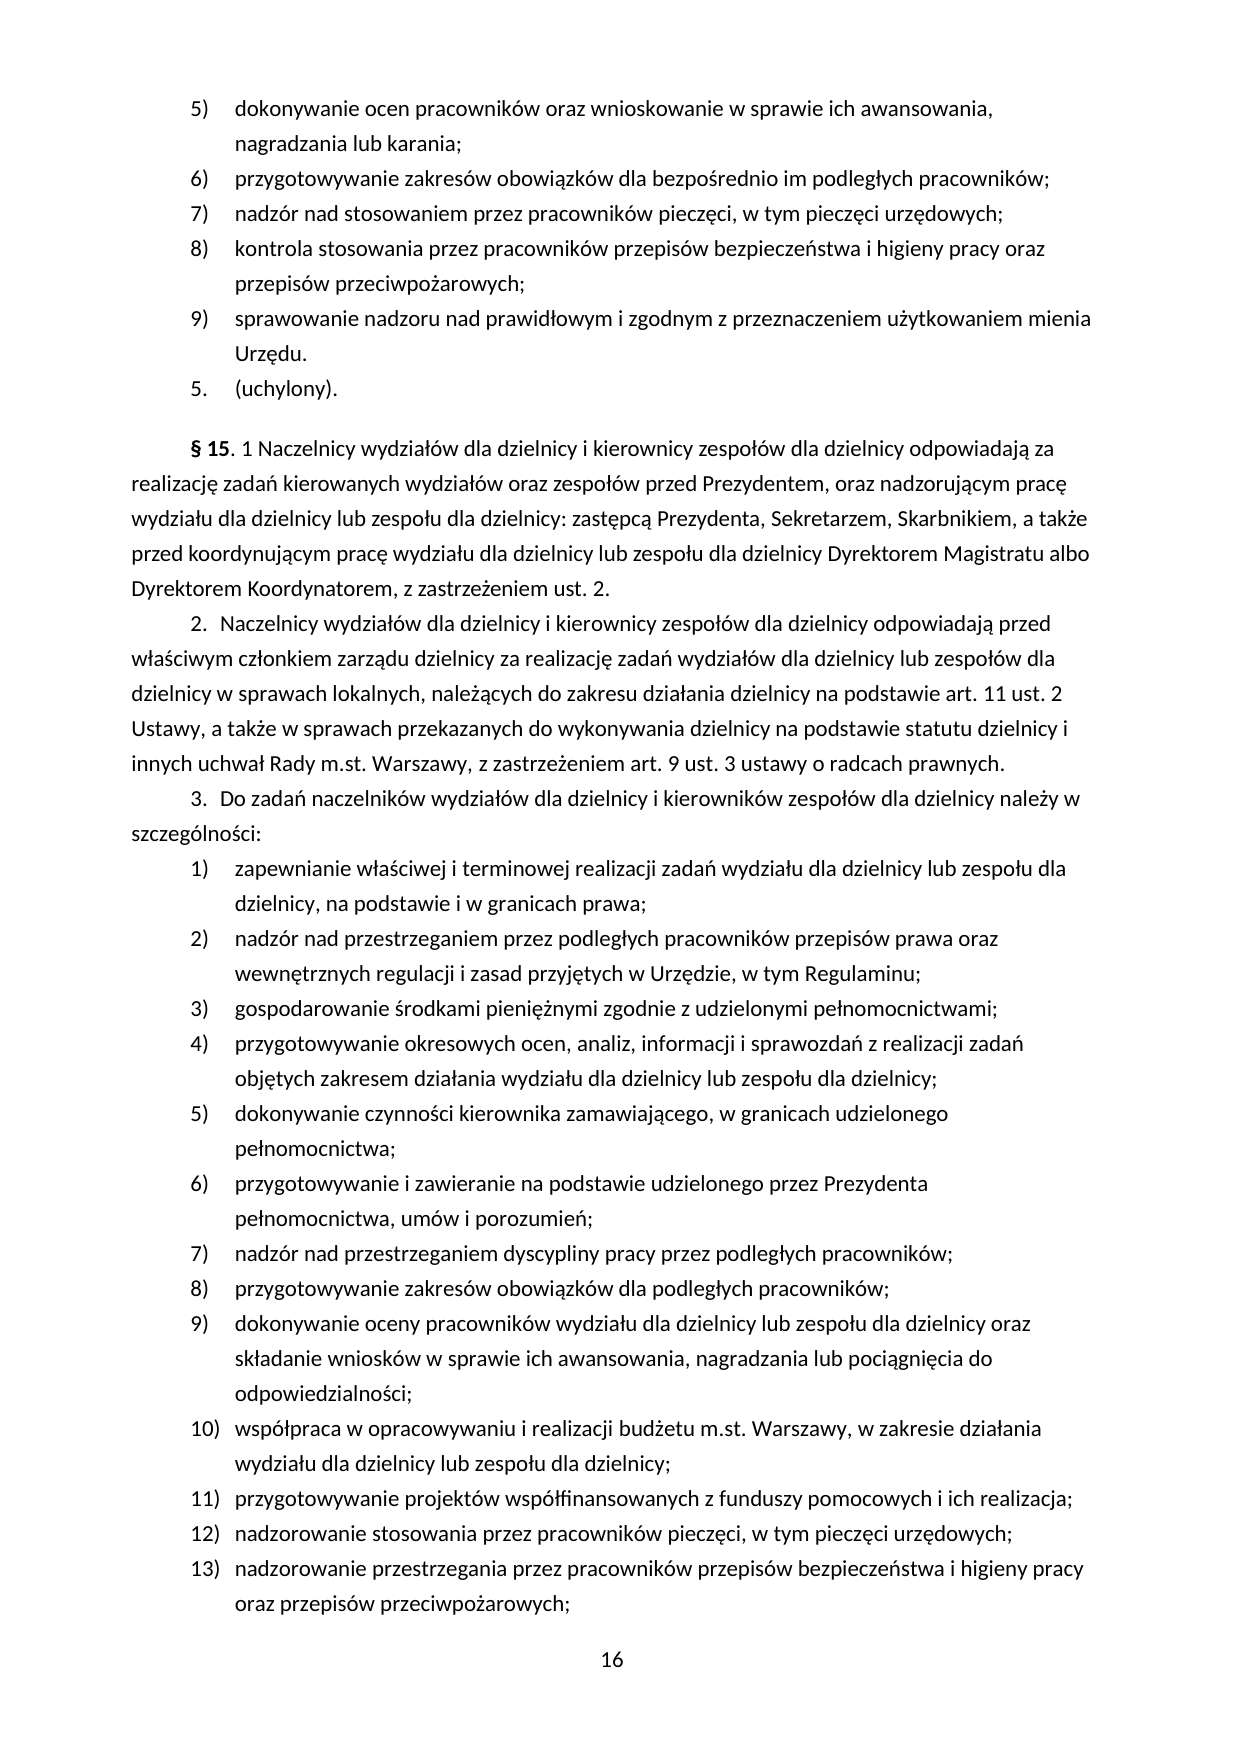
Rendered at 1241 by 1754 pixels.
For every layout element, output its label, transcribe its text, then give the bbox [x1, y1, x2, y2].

list nadzór nad przestrzeganiem dyscypliny pracy przez podległych pracowników; [190, 1239, 1092, 1267]
list przygotowywanie zakresów obowiązków dla podległych pracowników; [190, 1274, 1092, 1302]
list nadzorowanie przestrzegania przez pracowników przepisów bezpieczeństwa i higieny pracy oraz przepisów przeciwpożarowych; [190, 1554, 1092, 1617]
list dokonywanie oceny pracowników wydziału dla dzielnicy lub zespołu dla dzielnicy oraz składanie wniosków w sprawie ich awansowania, nagradzania lub pociągnięcia do odpowiedzialności; [190, 1309, 1092, 1407]
list przygotowywanie zakresów obowiązków dla bezpośrednio im podległych pracowników; [190, 164, 1092, 192]
list przygotowywanie projektów współfinansowanych z funduszy pomocowych i ich realizacja; [190, 1484, 1092, 1512]
list gospodarowanie środkami pieniężnymi zgodnie z udzielonymi pełnomocnictwami; [190, 994, 1092, 1022]
list nadzór nad przestrzeganiem przez podległych pracowników przepisów prawa oraz wewnętrznych regulacji i zasad przyjętych w Urzędzie, w tym Regulaminu; [190, 924, 1092, 987]
list przygotowywanie okresowych ocen, analiz, informacji i sprawozdań z realizacji zadań objętych zakresem działania wydziału dla dzielnicy lub zespołu dla dzielnicy; [190, 1029, 1092, 1092]
list kontrola stosowania przez pracowników przepisów bezpieczeństwa i higieny pracy oraz przepisów przeciwpożarowych; [190, 234, 1092, 297]
list przygotowywanie i zawieranie na podstawie udzielonego przez Prezydenta pełnomocnictwa, umów i porozumień; [190, 1169, 1092, 1232]
list Naczelnicy wydziałów dla dzielnicy i kierownicy zespołów dla dzielnicy odpowiadają przed właściwym członkiem zarządu dzielnicy za realizację zadań wydziałów dla dzielnicy lub zespołów dla dzielnicy w sprawach lokalnych, należących do zakresu działania dzielnicy na podstawie art. 11 ust. 2 Ustawy, a także w sprawach przekazanych do wykonywania dzielnicy na podstawie statutu dzielnicy i innych uchwał Rady m.st. Warszawy, z zastrzeżeniem art. 9 ust. 3 ustawy o radcach prawnych. [131, 609, 1092, 777]
list zapewnianie właściwej i terminowej realizacji zadań wydziału dla dzielnicy lub zespołu dla dzielnicy, na podstawie i w granicach prawa; [190, 854, 1092, 917]
list współpraca w opracowywaniu i realizacji budżetu m.st. Warszawy, w zakresie działania wydziału dla dzielnicy lub zespołu dla dzielnicy; [190, 1414, 1092, 1477]
list (uchylony). [190, 374, 1092, 402]
subtitle § 15. 1 Naczelnicy wydziałów dla dzielnicy i kierownicy zespołów dla dzielnicy odpowiadają za realizację zadań kierowanych wydziałów oraz zespołów przed Prezydentem, oraz nadzorującym pracę wydziału dla dzielnicy lub zespołu dla dzielnicy: zastępcą Prezydenta, Sekretarzem, Skarbnikiem, a także przed koordynującym pracę wydziału dla dzielnicy lub zespołu dla dzielnicy Dyrektorem Magistratu albo Dyrektorem Koordynatorem, z zastrzeżeniem ust. 2. [131, 434, 1092, 602]
list sprawowanie nadzoru nad prawidłowym i zgodnym z przeznaczeniem użytkowaniem mienia Urzędu. [190, 304, 1092, 367]
list nadzorowanie stosowania przez pracowników pieczęci, w tym pieczęci urzędowych; [190, 1519, 1092, 1547]
list nadzór nad stosowaniem przez pracowników pieczęci, w tym pieczęci urzędowych; [190, 199, 1092, 227]
list dokonywanie czynności kierownika zamawiającego, w granicach udzielonego pełnomocnictwa; [190, 1099, 1092, 1162]
list dokonywanie ocen pracowników oraz wnioskowanie w sprawie ich awansowania, nagradzania lub karania; [190, 94, 1092, 157]
list Do zadań naczelników wydziałów dla dzielnicy i kierowników zespołów dla dzielnicy należy w szczególności: [131, 784, 1092, 847]
